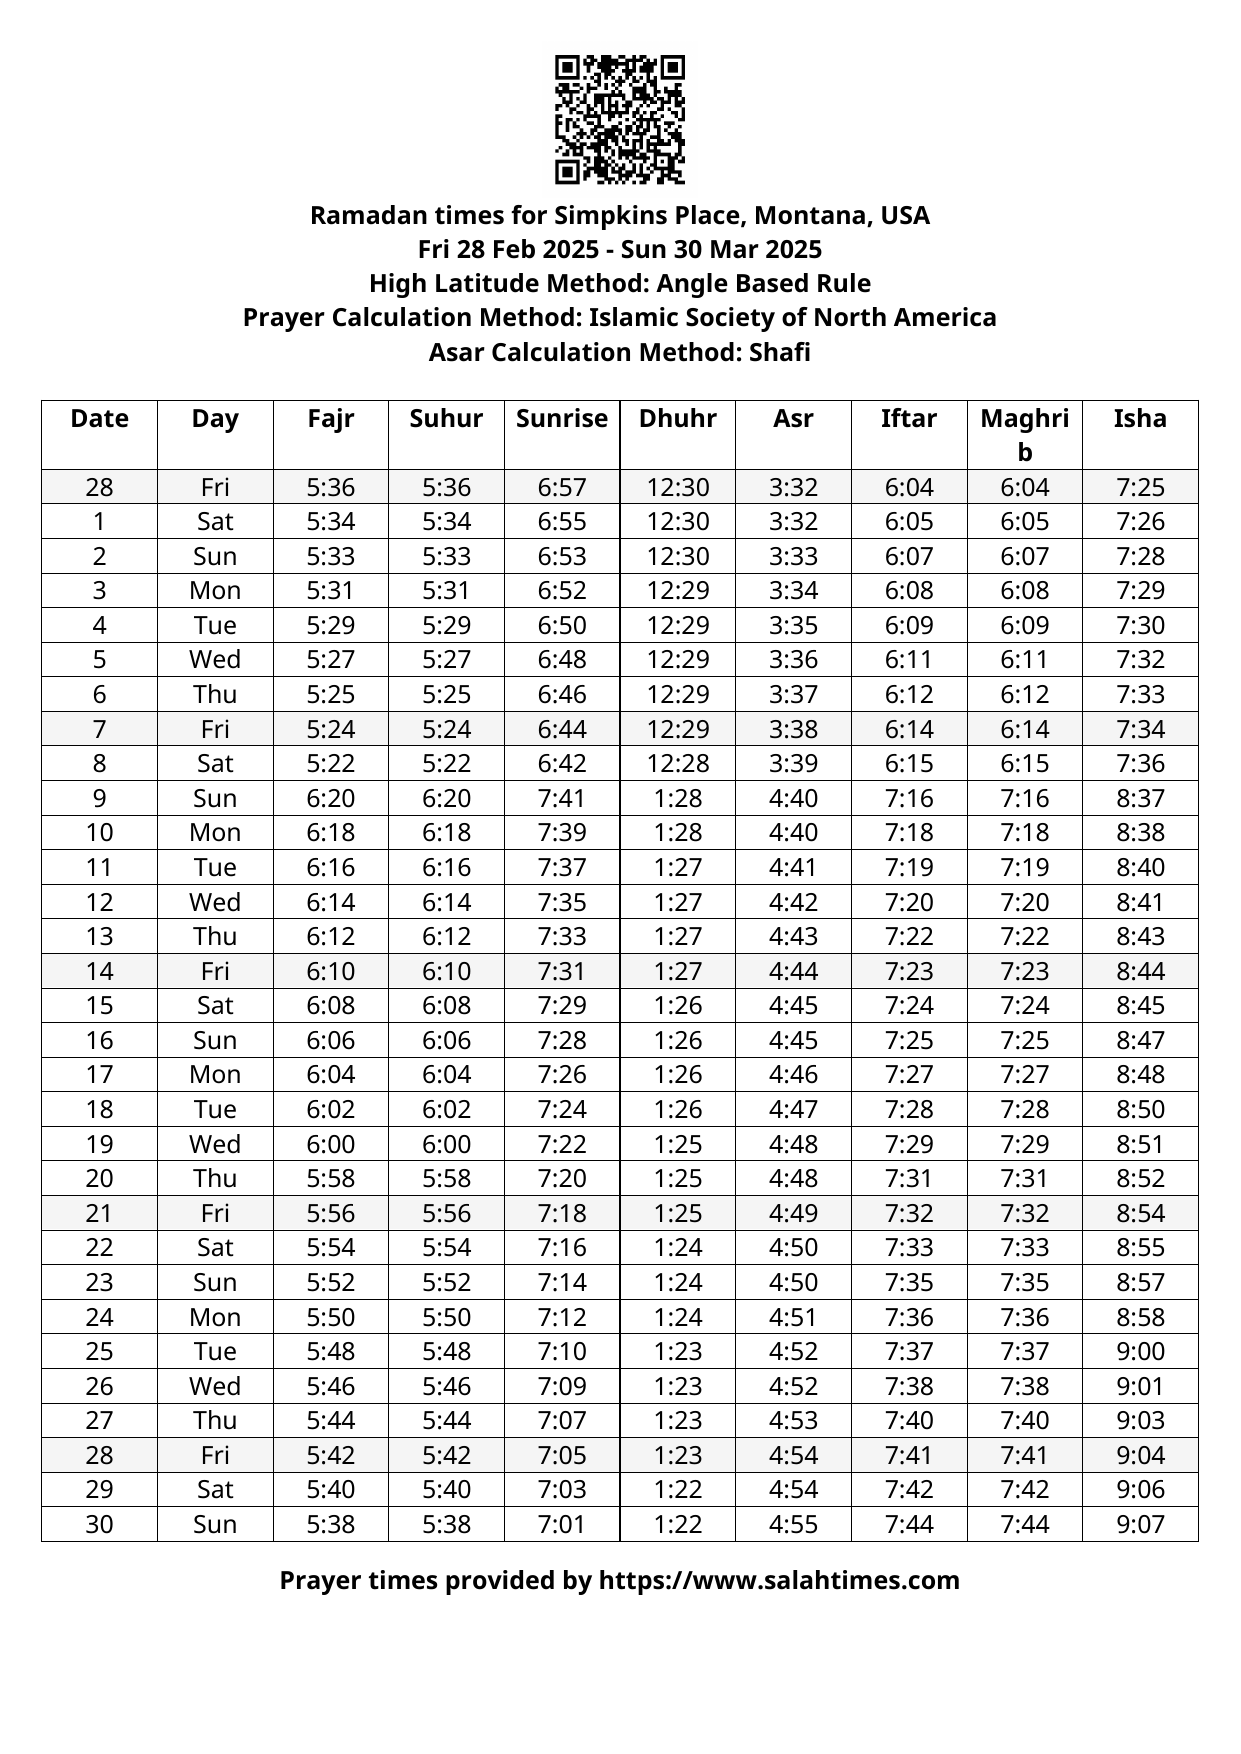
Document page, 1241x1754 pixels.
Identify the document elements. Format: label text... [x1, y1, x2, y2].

table_cell 3:32 [736, 504, 851, 538]
table_cell 7:25 [968, 1023, 1082, 1057]
table_cell 6:14 [274, 885, 388, 918]
table_header Isha [1083, 401, 1198, 469]
table_cell 5:58 [274, 1161, 388, 1195]
table_cell 6:05 [968, 504, 1082, 538]
table_cell 7:32 [968, 1196, 1082, 1229]
table_cell 8:40 [1083, 850, 1198, 884]
table_cell 9:03 [1083, 1404, 1198, 1437]
table_cell 4:50 [736, 1231, 851, 1264]
table_cell 7 [42, 712, 157, 745]
table_cell 7:41 [852, 1438, 967, 1472]
table_cell 7:22 [505, 1127, 619, 1160]
text Fri 28 Feb 2025 - Sun 30 Mar 2025 [42, 232, 1198, 266]
text Ramadan times for Simpkins Place, Montana, USA [42, 198, 1198, 232]
table_cell 7:24 [505, 1092, 619, 1126]
table_cell 7:25 [852, 1023, 967, 1057]
table_header Sunrise [505, 401, 619, 469]
table_cell 7:07 [505, 1404, 619, 1437]
text Prayer Calculation Method: Islamic Society of North America [42, 300, 1198, 334]
table_cell 6:55 [505, 504, 619, 538]
table_cell 4:44 [736, 954, 851, 987]
picture [542, 41, 699, 198]
table_cell 6:09 [968, 608, 1082, 642]
table_cell 9:01 [1083, 1369, 1198, 1402]
table_cell 6:02 [389, 1092, 504, 1126]
table_cell 7:22 [852, 919, 967, 953]
table_cell 12:29 [621, 643, 735, 676]
table_cell 7:26 [1083, 504, 1198, 538]
table_cell 22 [42, 1231, 157, 1264]
table_cell 3 [42, 574, 157, 607]
table_cell 4:53 [736, 1404, 851, 1437]
table_cell 8:52 [1083, 1161, 1198, 1195]
table_cell 6:08 [389, 989, 504, 1022]
table_cell 8:44 [1083, 954, 1198, 987]
table_cell 5:24 [274, 712, 388, 745]
table_cell 7:35 [852, 1265, 967, 1299]
table_cell 3:32 [736, 470, 851, 503]
table_cell 7:35 [505, 885, 619, 918]
table_cell 5:52 [274, 1265, 388, 1299]
table_cell Wed [158, 643, 273, 676]
table_cell 1:24 [621, 1300, 735, 1333]
table_cell 6:08 [968, 574, 1082, 607]
table_cell 7:29 [1083, 574, 1198, 607]
table_cell 7:12 [505, 1300, 619, 1333]
table_cell 6:12 [389, 919, 504, 953]
table_cell 1:22 [621, 1473, 735, 1506]
table_cell 3:38 [736, 712, 851, 745]
table_cell 12 [42, 885, 157, 918]
table_cell 7:40 [852, 1404, 967, 1437]
table_cell 7:03 [505, 1473, 619, 1506]
table_cell 24 [42, 1300, 157, 1333]
table_cell Sun [158, 781, 273, 814]
text High Latitude Method: Angle Based Rule [42, 266, 1198, 300]
table_cell 5:46 [389, 1369, 504, 1402]
table_cell Sat [158, 746, 273, 780]
table_cell 5:38 [389, 1507, 504, 1541]
text Asar Calculation Method: Shafi [42, 334, 1198, 368]
table_cell 4:48 [736, 1127, 851, 1160]
table_cell 7:37 [968, 1334, 1082, 1368]
table_cell 1:27 [621, 885, 735, 918]
table_cell 3:39 [736, 746, 851, 780]
table_cell 5:48 [389, 1334, 504, 1368]
table_cell Fri [158, 470, 273, 503]
table_cell 7:05 [505, 1438, 619, 1472]
table_cell 4:49 [736, 1196, 851, 1229]
table_cell 5:24 [389, 712, 504, 745]
table_cell 7:42 [852, 1473, 967, 1506]
table_cell 5:44 [274, 1404, 388, 1437]
table_cell 1:22 [621, 1507, 735, 1541]
table_cell 7:33 [852, 1231, 967, 1264]
table_cell 6:09 [852, 608, 967, 642]
table_cell Wed [158, 1127, 273, 1160]
table_cell 12:29 [621, 574, 735, 607]
table_cell 5:22 [389, 746, 504, 780]
table_cell 7:19 [968, 850, 1082, 884]
table_cell 7:27 [852, 1058, 967, 1091]
table_cell 6:16 [274, 850, 388, 884]
table_cell 6:52 [505, 574, 619, 607]
table_cell 5:25 [274, 677, 388, 711]
table_cell 5:40 [274, 1473, 388, 1506]
table_cell 6:18 [389, 816, 504, 849]
table_cell 6:11 [968, 643, 1082, 676]
table_cell 5:29 [389, 608, 504, 642]
table_cell 1:26 [621, 1058, 735, 1091]
table_cell Thu [158, 1161, 273, 1195]
table_cell 1:23 [621, 1404, 735, 1437]
table_cell 7:01 [505, 1507, 619, 1541]
table_cell Wed [158, 885, 273, 918]
table_cell 4:54 [736, 1438, 851, 1472]
table_cell 7:44 [852, 1507, 967, 1541]
table_cell 7:09 [505, 1369, 619, 1402]
table_cell 6:46 [505, 677, 619, 711]
table_cell 6:00 [389, 1127, 504, 1160]
table_cell Sun [158, 539, 273, 572]
table_cell 6:05 [852, 504, 967, 538]
table_cell 8 [42, 746, 157, 780]
table_cell 7:24 [968, 989, 1082, 1022]
table_cell 29 [42, 1473, 157, 1506]
table_cell 6:18 [274, 816, 388, 849]
table_cell 7:40 [968, 1404, 1082, 1437]
table_cell 4:40 [736, 816, 851, 849]
table_cell 5:52 [389, 1265, 504, 1299]
table_cell 4:41 [736, 850, 851, 884]
table_cell 7:37 [852, 1334, 967, 1368]
table_cell Tue [158, 1334, 273, 1368]
table_cell Fri [158, 954, 273, 987]
table_cell 8:47 [1083, 1023, 1198, 1057]
table_cell 8:58 [1083, 1300, 1198, 1333]
table_cell 28 [42, 470, 157, 503]
table_cell 8:38 [1083, 816, 1198, 849]
table_cell 5:29 [274, 608, 388, 642]
table_cell Wed [158, 1369, 273, 1402]
table_cell Sun [158, 1265, 273, 1299]
table_cell 6:44 [505, 712, 619, 745]
table_cell Sat [158, 989, 273, 1022]
table_cell Sat [158, 504, 273, 538]
table_cell 6:07 [852, 539, 967, 572]
table_cell 7:41 [505, 781, 619, 814]
table_cell 6:04 [852, 470, 967, 503]
table_cell 7:16 [852, 781, 967, 814]
table_cell 7:44 [968, 1507, 1082, 1541]
table_cell 1:23 [621, 1334, 735, 1368]
table_cell 7:28 [505, 1023, 619, 1057]
table_cell 12:29 [621, 608, 735, 642]
table_cell Sat [158, 1473, 273, 1506]
table_cell 1:24 [621, 1231, 735, 1264]
table_cell 1 [42, 504, 157, 538]
table_cell 30 [42, 1507, 157, 1541]
table_cell 7:18 [968, 816, 1082, 849]
table_cell 1:27 [621, 954, 735, 987]
table_cell 7:16 [968, 781, 1082, 814]
table_cell 5:33 [389, 539, 504, 572]
table_cell 5:50 [389, 1300, 504, 1333]
table_cell 7:42 [968, 1473, 1082, 1506]
table_cell Tue [158, 608, 273, 642]
table_cell 6:10 [389, 954, 504, 987]
table_cell 6:14 [389, 885, 504, 918]
table_cell 3:37 [736, 677, 851, 711]
table_cell 6:02 [274, 1092, 388, 1126]
table_cell 14 [42, 954, 157, 987]
table_cell 7:16 [505, 1231, 619, 1264]
table_cell 6:10 [274, 954, 388, 987]
table_cell 5:50 [274, 1300, 388, 1333]
table_cell 10 [42, 816, 157, 849]
table_cell 6:08 [852, 574, 967, 607]
table_cell 21 [42, 1196, 157, 1229]
table_cell 25 [42, 1334, 157, 1368]
table_cell Mon [158, 816, 273, 849]
table_cell 7:14 [505, 1265, 619, 1299]
table_cell 5:27 [274, 643, 388, 676]
table_cell 7:41 [968, 1438, 1082, 1472]
table_cell 6:16 [389, 850, 504, 884]
table_cell 27 [42, 1404, 157, 1437]
table_cell 8:43 [1083, 919, 1198, 953]
table_cell 6:04 [968, 470, 1082, 503]
table_cell 7:31 [852, 1161, 967, 1195]
table_cell 5:22 [274, 746, 388, 780]
table_cell Thu [158, 1404, 273, 1437]
table_cell 4:54 [736, 1473, 851, 1506]
table_cell 6:04 [389, 1058, 504, 1091]
table_cell 7:29 [968, 1127, 1082, 1160]
table_cell 5:48 [274, 1334, 388, 1368]
table_cell 5:25 [389, 677, 504, 711]
table_cell Fri [158, 712, 273, 745]
table_cell 7:36 [968, 1300, 1082, 1333]
table_cell 4:48 [736, 1161, 851, 1195]
table_cell 7:27 [968, 1058, 1082, 1091]
table_cell 1:24 [621, 1265, 735, 1299]
table_cell 2 [42, 539, 157, 572]
table_cell 5:56 [274, 1196, 388, 1229]
table_cell 12:29 [621, 712, 735, 745]
table_cell Thu [158, 919, 273, 953]
table_cell 5:36 [389, 470, 504, 503]
table_cell 12:30 [621, 539, 735, 572]
table_cell 8:37 [1083, 781, 1198, 814]
table_cell 1:27 [621, 850, 735, 884]
table_cell 1:26 [621, 1092, 735, 1126]
table_cell 1:27 [621, 919, 735, 953]
table_cell 8:45 [1083, 989, 1198, 1022]
table_cell 5:33 [274, 539, 388, 572]
table_cell Mon [158, 574, 273, 607]
table_cell 1:23 [621, 1369, 735, 1402]
table_cell 5:44 [389, 1404, 504, 1437]
table_cell 7:31 [968, 1161, 1082, 1195]
table_cell 7:18 [852, 816, 967, 849]
table_cell 6:53 [505, 539, 619, 572]
table_cell Sun [158, 1023, 273, 1057]
table_cell 7:34 [1083, 712, 1198, 745]
table_cell 7:35 [968, 1265, 1082, 1299]
table_cell Tue [158, 850, 273, 884]
table_cell 4:42 [736, 885, 851, 918]
table_cell 6:20 [274, 781, 388, 814]
table_cell 19 [42, 1127, 157, 1160]
table_cell 5:31 [274, 574, 388, 607]
table_cell 1:28 [621, 781, 735, 814]
table_cell 7:33 [505, 919, 619, 953]
table_cell 8:57 [1083, 1265, 1198, 1299]
table_cell 4:47 [736, 1092, 851, 1126]
table_cell 6:04 [274, 1058, 388, 1091]
table_cell 7:32 [852, 1196, 967, 1229]
table_cell 7:28 [852, 1092, 967, 1126]
table_header Asr [736, 401, 851, 469]
table_cell 17 [42, 1058, 157, 1091]
table_cell 7:26 [505, 1058, 619, 1091]
table_cell 7:20 [968, 885, 1082, 918]
table_cell 9:06 [1083, 1473, 1198, 1506]
table_cell 6:57 [505, 470, 619, 503]
table_cell 7:38 [968, 1369, 1082, 1402]
table_cell 8:41 [1083, 885, 1198, 918]
table_cell 8:55 [1083, 1231, 1198, 1264]
table_cell 12:30 [621, 504, 735, 538]
table_cell 6:08 [274, 989, 388, 1022]
table_cell 5:54 [389, 1231, 504, 1264]
table_cell 6:15 [852, 746, 967, 780]
table_cell 4:52 [736, 1369, 851, 1402]
table_cell 3:35 [736, 608, 851, 642]
table_cell 4:40 [736, 781, 851, 814]
table_cell 6 [42, 677, 157, 711]
table_cell 3:36 [736, 643, 851, 676]
table_cell 8:51 [1083, 1127, 1198, 1160]
table_cell 7:30 [1083, 608, 1198, 642]
table_cell 4:43 [736, 919, 851, 953]
table_header Fajr [274, 401, 388, 469]
table_cell 8:48 [1083, 1058, 1198, 1091]
table_cell 1:26 [621, 1023, 735, 1057]
table_cell 4:46 [736, 1058, 851, 1091]
table_cell 5:34 [274, 504, 388, 538]
table_cell 26 [42, 1369, 157, 1402]
table_cell 4 [42, 608, 157, 642]
table_cell 5:56 [389, 1196, 504, 1229]
table_cell 7:33 [1083, 677, 1198, 711]
table_cell 7:18 [505, 1196, 619, 1229]
table_cell 4:52 [736, 1334, 851, 1368]
table_cell 7:23 [968, 954, 1082, 987]
table_cell 7:20 [505, 1161, 619, 1195]
table_cell 1:25 [621, 1127, 735, 1160]
table_cell 7:38 [852, 1369, 967, 1402]
table_cell 5:40 [389, 1473, 504, 1506]
table_cell 7:19 [852, 850, 967, 884]
table_cell 4:45 [736, 1023, 851, 1057]
table_cell 8:54 [1083, 1196, 1198, 1229]
table_cell 5:58 [389, 1161, 504, 1195]
table_cell 4:55 [736, 1507, 851, 1541]
table_cell 1:23 [621, 1438, 735, 1472]
table_cell 6:48 [505, 643, 619, 676]
table_cell 6:50 [505, 608, 619, 642]
table_cell 6:12 [968, 677, 1082, 711]
table_cell 18 [42, 1092, 157, 1126]
table_cell Tue [158, 1092, 273, 1126]
table_cell 1:25 [621, 1161, 735, 1195]
table_cell 6:11 [852, 643, 967, 676]
table_cell 7:36 [852, 1300, 967, 1333]
table_cell 5:46 [274, 1369, 388, 1402]
table_cell 7:39 [505, 816, 619, 849]
table_cell 20 [42, 1161, 157, 1195]
table_cell 7:29 [852, 1127, 967, 1160]
table_cell 4:50 [736, 1265, 851, 1299]
table_cell 6:06 [389, 1023, 504, 1057]
table_cell 5:31 [389, 574, 504, 607]
table_cell Fri [158, 1438, 273, 1472]
table_header Day [158, 401, 273, 469]
table_cell 7:22 [968, 919, 1082, 953]
table_cell 28 [42, 1438, 157, 1472]
table_cell 5:38 [274, 1507, 388, 1541]
text Prayer times provided by https://www.salahtimes.com [42, 1563, 1198, 1597]
table_header Suhur [389, 401, 504, 469]
table_cell Sat [158, 1231, 273, 1264]
table_cell 4:45 [736, 989, 851, 1022]
table_cell 9:00 [1083, 1334, 1198, 1368]
table_cell 6:06 [274, 1023, 388, 1057]
table_cell 6:00 [274, 1127, 388, 1160]
table_cell 7:20 [852, 885, 967, 918]
table_cell 7:37 [505, 850, 619, 884]
table_cell 4:51 [736, 1300, 851, 1333]
table_cell 9:07 [1083, 1507, 1198, 1541]
table_cell 7:25 [1083, 470, 1198, 503]
table_cell 6:20 [389, 781, 504, 814]
table_cell 13 [42, 919, 157, 953]
table_cell 6:07 [968, 539, 1082, 572]
table_cell 6:42 [505, 746, 619, 780]
table_cell Thu [158, 677, 273, 711]
table_cell 1:26 [621, 989, 735, 1022]
table_cell 6:12 [274, 919, 388, 953]
table_cell 5:34 [389, 504, 504, 538]
table_cell 5:36 [274, 470, 388, 503]
table_cell 1:25 [621, 1196, 735, 1229]
table_header Date [42, 401, 157, 469]
table_cell 11 [42, 850, 157, 884]
table_cell 6:12 [852, 677, 967, 711]
table_cell 7:33 [968, 1231, 1082, 1264]
table_cell 1:28 [621, 816, 735, 849]
table_cell 5:27 [389, 643, 504, 676]
table_cell 7:23 [852, 954, 967, 987]
table_cell 5:42 [274, 1438, 388, 1472]
table_cell Mon [158, 1300, 273, 1333]
table_cell 9:04 [1083, 1438, 1198, 1472]
table_cell 3:34 [736, 574, 851, 607]
table_cell 6:14 [968, 712, 1082, 745]
table_cell 7:24 [852, 989, 967, 1022]
table_cell Fri [158, 1196, 273, 1229]
table_header Dhuhr [621, 401, 735, 469]
table_cell 15 [42, 989, 157, 1022]
table_cell 3:33 [736, 539, 851, 572]
table_cell 16 [42, 1023, 157, 1057]
table_cell 7:28 [1083, 539, 1198, 572]
table_cell 5 [42, 643, 157, 676]
table_cell 12:30 [621, 470, 735, 503]
table_cell 7:10 [505, 1334, 619, 1368]
table_cell 6:14 [852, 712, 967, 745]
table_cell Sun [158, 1507, 273, 1541]
table_cell 7:36 [1083, 746, 1198, 780]
table_cell 12:28 [621, 746, 735, 780]
table_cell 7:31 [505, 954, 619, 987]
table_cell 7:29 [505, 989, 619, 1022]
table_cell 5:42 [389, 1438, 504, 1472]
table_cell 9 [42, 781, 157, 814]
table_cell 7:28 [968, 1092, 1082, 1126]
table_cell 12:29 [621, 677, 735, 711]
table_header Maghrib [968, 401, 1082, 469]
table_cell Mon [158, 1058, 273, 1091]
table_cell 7:32 [1083, 643, 1198, 676]
table_cell 5:54 [274, 1231, 388, 1264]
table_cell 8:50 [1083, 1092, 1198, 1126]
table_cell 6:15 [968, 746, 1082, 780]
table_header Iftar [852, 401, 967, 469]
table_cell 23 [42, 1265, 157, 1299]
